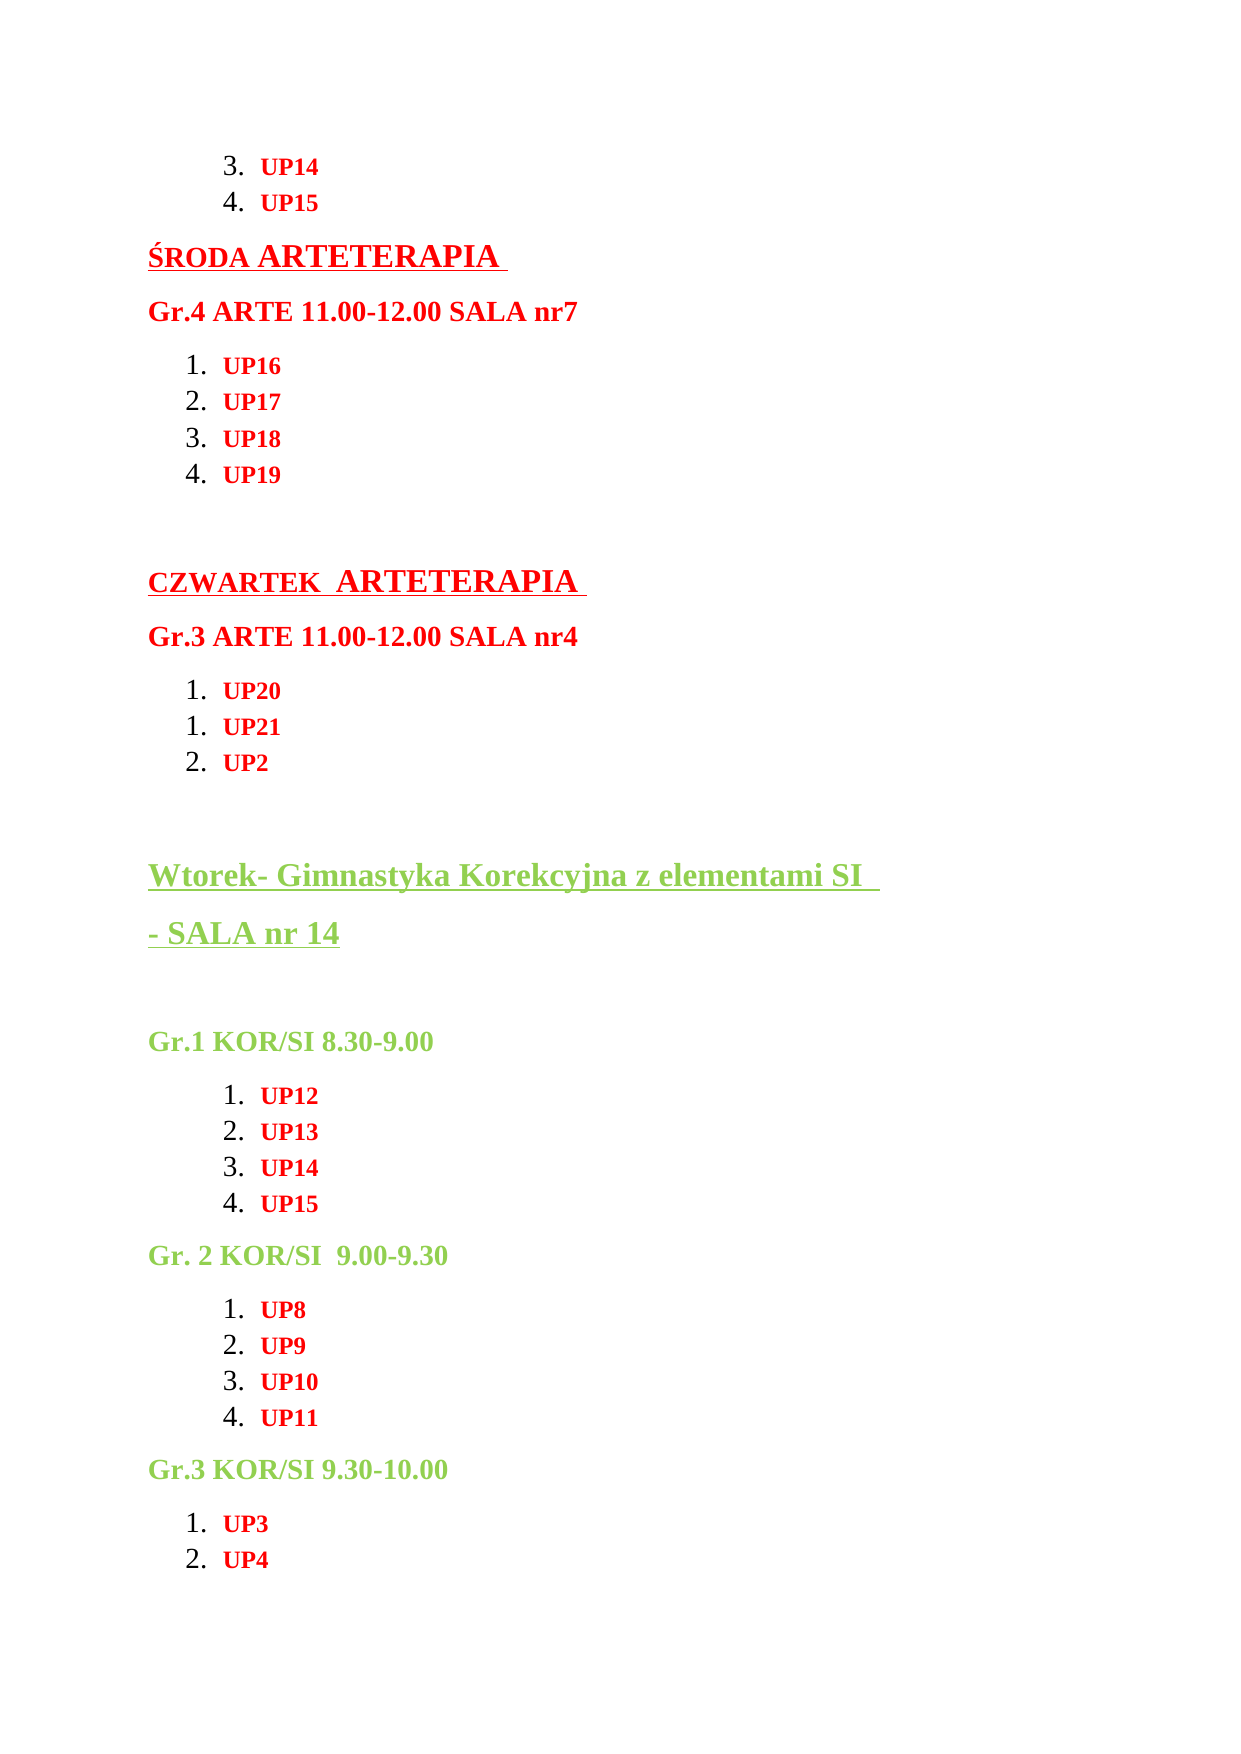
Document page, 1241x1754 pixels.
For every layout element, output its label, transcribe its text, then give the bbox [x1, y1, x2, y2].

list UP8 [223, 1291, 1093, 1325]
list UP12 [223, 1077, 1093, 1111]
text Gr.3 KOR/SI 9.30-10.00 [148, 1452, 1093, 1486]
list UP13 [223, 1113, 1093, 1147]
text ŚRODA ARTETERAPIA [148, 237, 1093, 275]
list UP21 [185, 708, 1093, 742]
text Gr.3 ARTE 11.00-12.00 SALA nr4 [148, 619, 1093, 653]
list UP4 [185, 1541, 1093, 1575]
list UP2 [185, 744, 1093, 778]
list UP14 [223, 1149, 1093, 1183]
text CZWARTEK ARTETERAPIA [148, 561, 1093, 600]
text Gr.4 ARTE 11.00-12.00 SALA nr7 [148, 294, 1093, 328]
text Gr. 2 KOR/SI 9.00-9.30 [148, 1238, 1093, 1272]
list UP18 [185, 420, 1093, 453]
list UP19 [185, 456, 1093, 489]
list UP10 [223, 1363, 1093, 1397]
list UP3 [185, 1505, 1093, 1539]
list UP16 [185, 347, 1093, 381]
list UP11 [223, 1399, 1093, 1433]
list UP20 [185, 672, 1093, 706]
list UP9 [223, 1327, 1093, 1361]
list UP17 [185, 383, 1093, 417]
list UP15 [223, 184, 1093, 217]
text Wtorek- Gimnastyka Korekcyjna z elementami SI [148, 855, 1093, 894]
list UP14 [223, 148, 1093, 181]
list UP15 [223, 1186, 1093, 1219]
text Gr.1 KOR/SI 8.30-9.00 [148, 1024, 1093, 1058]
text - SALA nr 14 [148, 913, 1093, 952]
